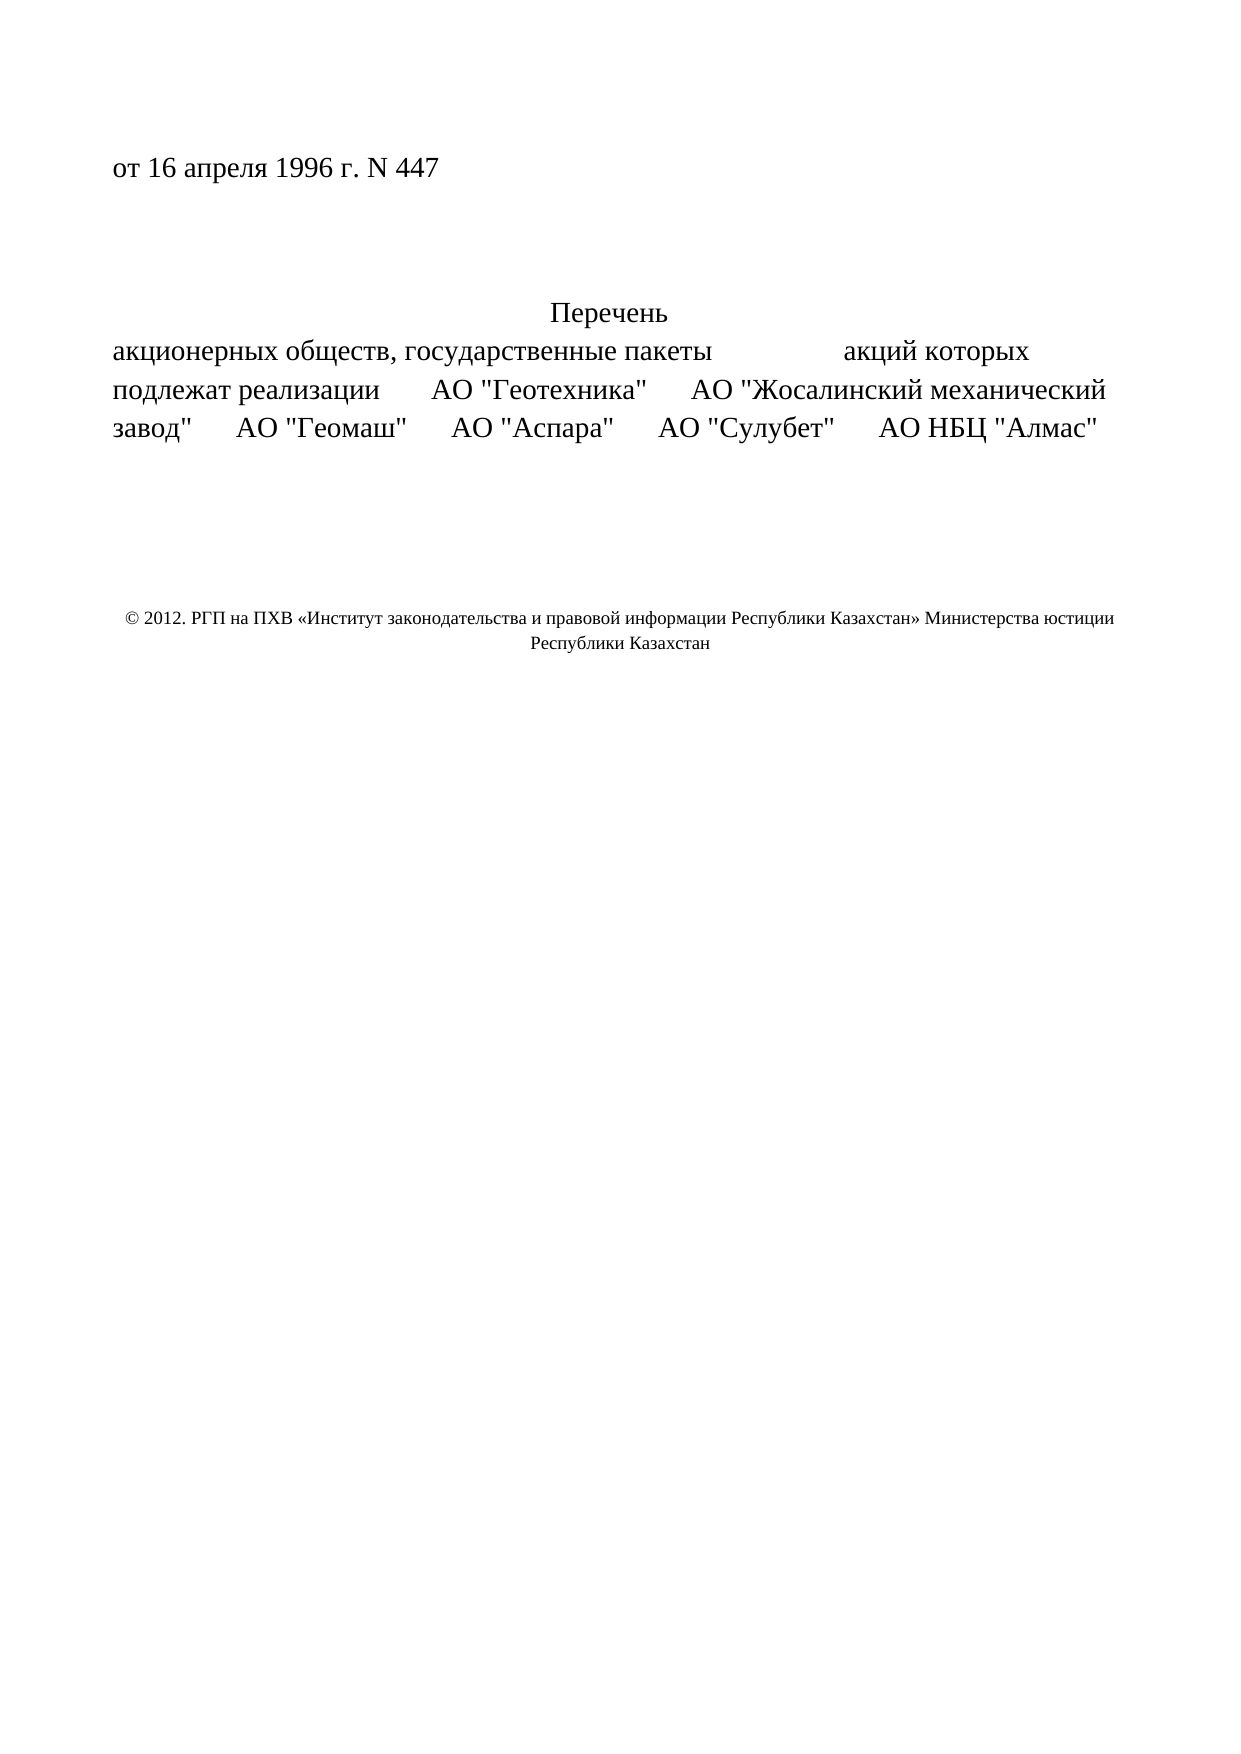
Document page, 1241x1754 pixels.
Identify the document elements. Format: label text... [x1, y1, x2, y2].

text © 2012. РГП на ПХВ «Институт законодательства и правовой информации Республики Казахстан» Министерства юстиции Республики Казахстан [112, 607, 1128, 653]
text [112, 150, 1128, 214]
text Перечень [112, 218, 1128, 328]
text акционерных обществ, государственные пакеты акций которых подлежат реализации АО "Геотехника" АО "Жосалинский механический завод" АО "Геомаш" АО "Аспара" АО "Сулубет" АО НБЦ "Алмас" [112, 333, 1128, 444]
